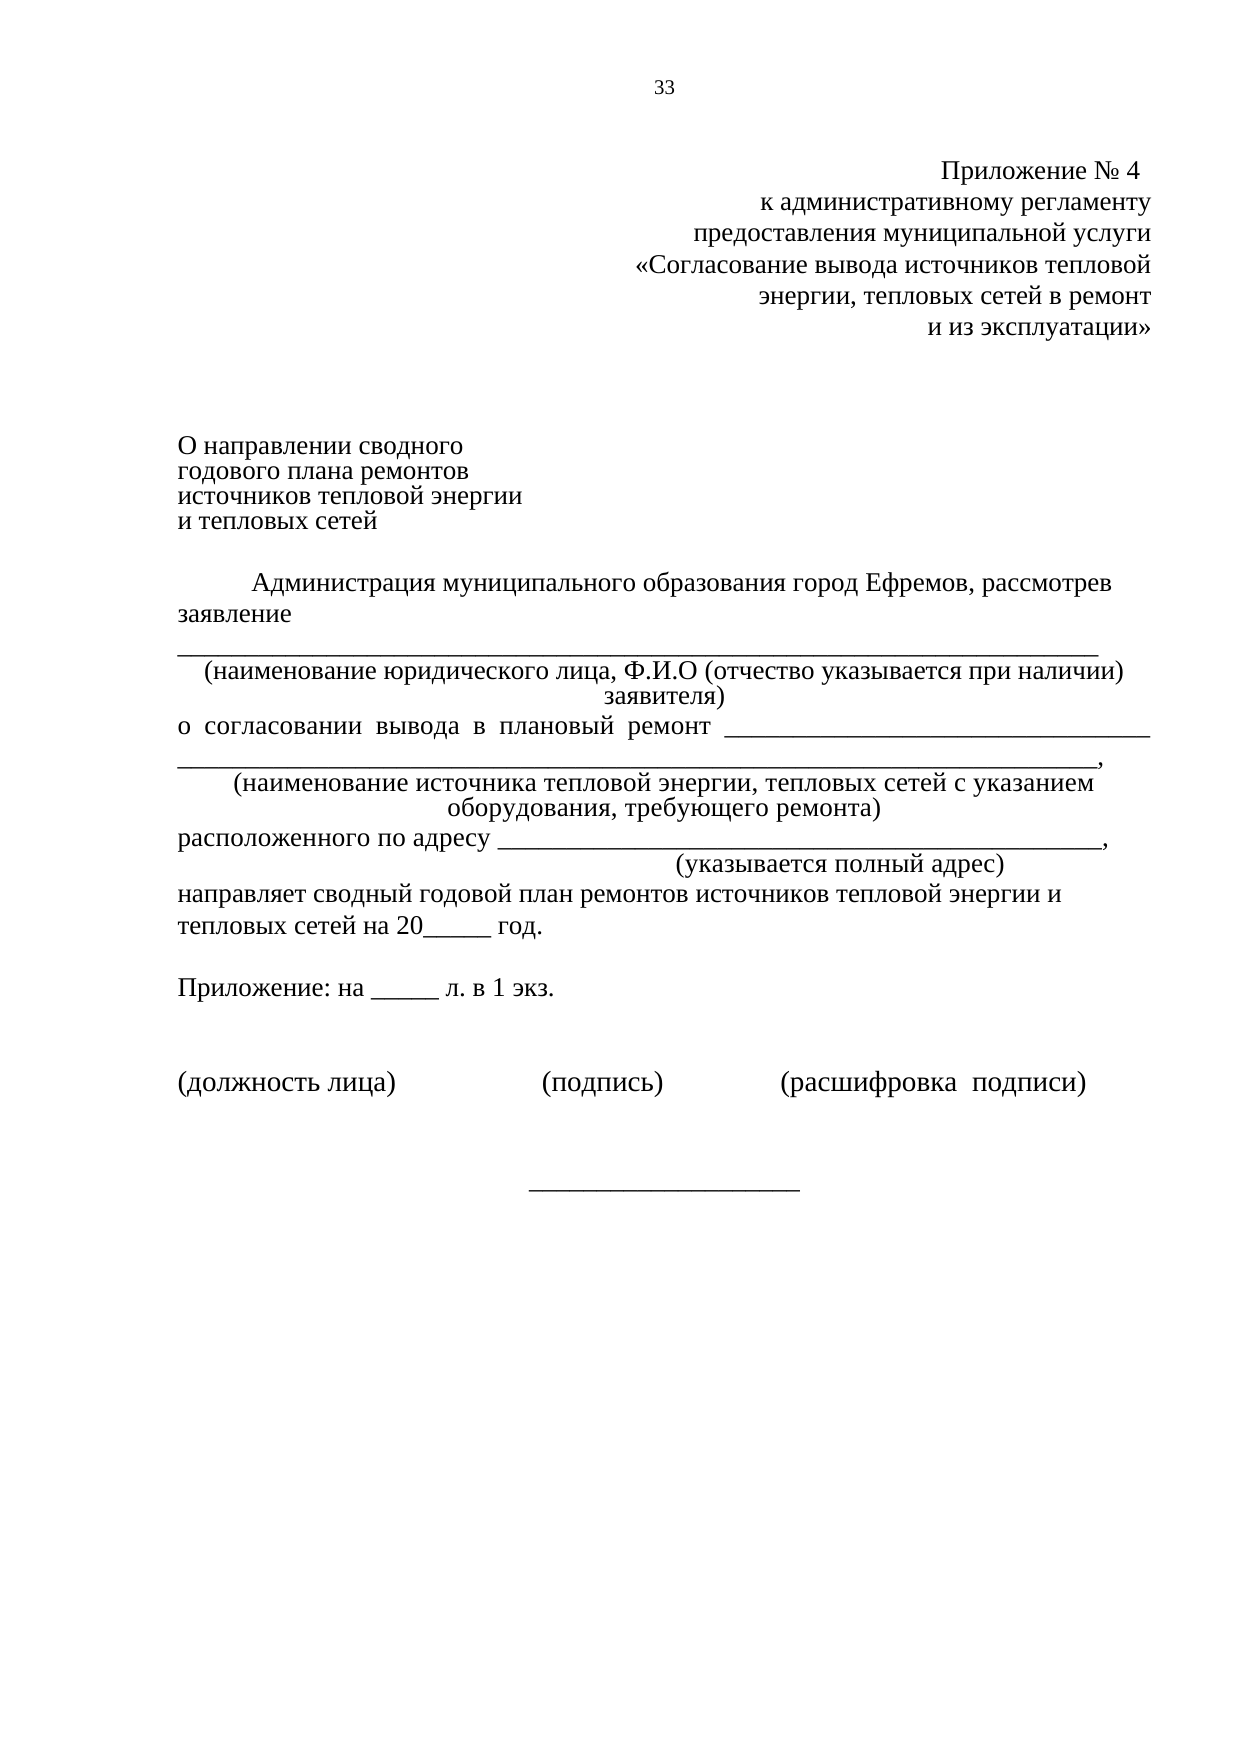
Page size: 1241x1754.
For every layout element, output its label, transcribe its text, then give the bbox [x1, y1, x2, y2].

text (наименование юридического лица, Ф.И.О (отчество указывается при наличии) заявителя) [177, 659, 1152, 709]
text «Согласование вывода источников тепловой [177, 248, 1152, 279]
text и тепловых сетей [177, 509, 1152, 534]
text предоставления муниципальной услуги [177, 217, 1152, 248]
text к административному регламенту [177, 185, 1152, 217]
text о согласовании вывода в плановый ремонт _______________________________ ___________________________________________________________________, [177, 709, 1152, 771]
text расположенного по адресу ____________________________________________, [177, 821, 1152, 853]
text Администрация муниципального образования город Ефремов, рассмотрев заявление ____________________________________________________________________ [177, 566, 1152, 659]
text (должность лица) (подпись) (расшифровка подписи) [177, 1064, 1152, 1098]
text О направлении сводного [177, 434, 1152, 459]
text Приложение: на _____ л. в 1 экз. [177, 971, 1152, 1002]
text энергии, тепловых сетей в ремонт [177, 279, 1152, 310]
text годового плана ремонтов [177, 459, 1152, 484]
text (наименование источника тепловой энергии, тепловых сетей с указанием оборудования, требующего ремонта) [177, 771, 1152, 821]
text направляет сводный годовой план ремонтов источников тепловой энергии и тепловых сетей на 20_____ год. [177, 878, 1152, 940]
text Приложение № 4 [177, 154, 1152, 185]
text источников тепловой энергии [177, 484, 1152, 509]
text ____________________ [177, 1163, 1152, 1194]
text (указывается полный адрес) [177, 853, 1152, 878]
text и из эксплуатации» [177, 310, 1152, 341]
